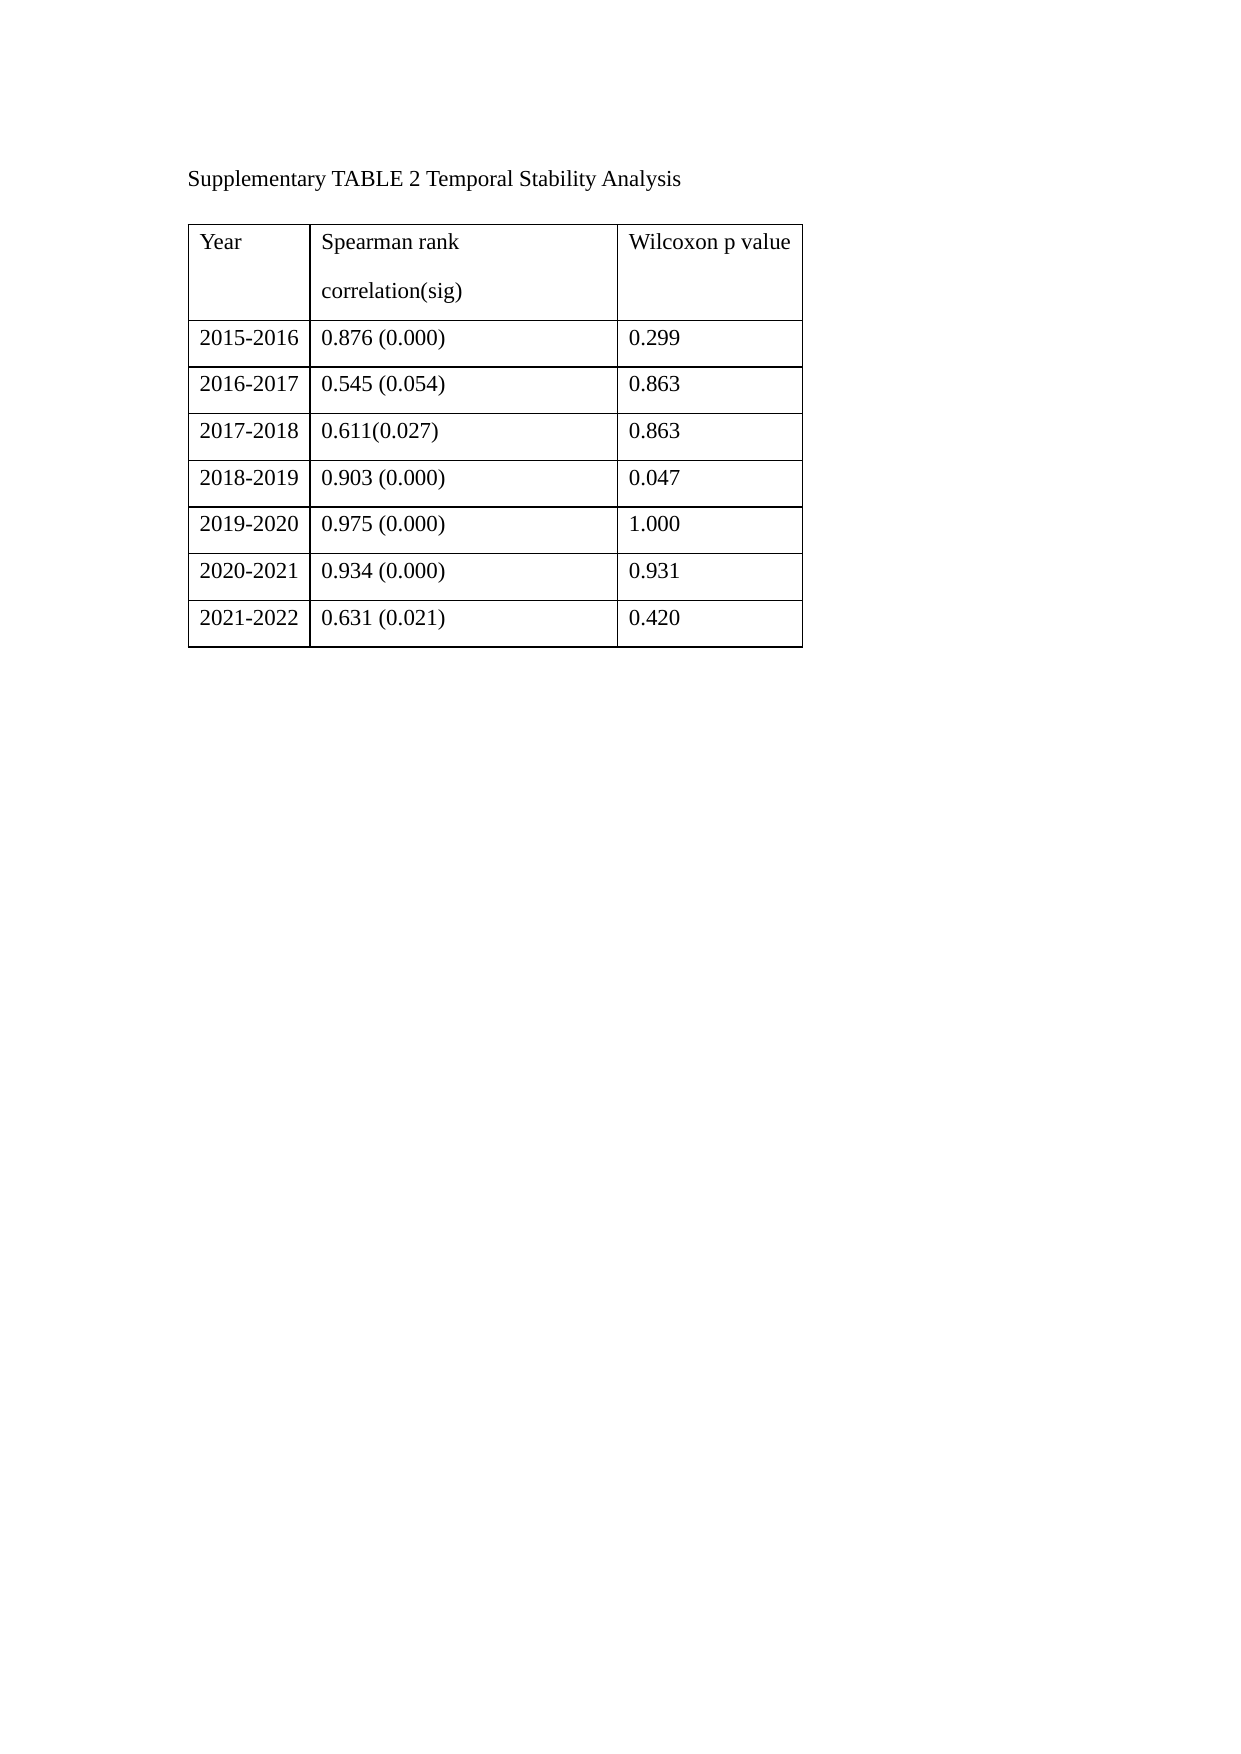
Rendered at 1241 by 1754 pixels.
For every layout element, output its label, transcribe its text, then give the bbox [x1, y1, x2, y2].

table_cell 0.863 [618, 414, 802, 460]
table_cell 1.000 [618, 508, 802, 553]
table_cell 0.545 (0.054) [311, 368, 617, 413]
table_cell 0.931 [618, 554, 802, 600]
text Supplementary TABLE 2 Temporal Stability Analysis [187, 162, 1053, 194]
table_cell 2021-2022 [189, 601, 309, 646]
table_cell 0.903 (0.000) [311, 461, 617, 506]
table_cell 0.299 [618, 321, 802, 366]
table_cell 0.876 (0.000) [311, 321, 617, 366]
table_cell 0.047 [618, 461, 802, 506]
table_cell 2018-2019 [189, 461, 309, 506]
table_cell 0.863 [618, 368, 802, 413]
table_cell 0.611(0.027) [311, 414, 617, 460]
table_cell 2020-2021 [189, 554, 309, 600]
table_cell 0.975 (0.000) [311, 508, 617, 553]
table_cell 0.934 (0.000) [311, 554, 617, 600]
table_cell 2017-2018 [189, 414, 309, 460]
table_cell 2016-2017 [189, 368, 309, 413]
table_cell 2015-2016 [189, 321, 309, 366]
table_cell 2019-2020 [189, 508, 309, 553]
table_cell 0.420 [618, 601, 802, 646]
table_header Wilcoxon p value [618, 225, 802, 320]
table_header Spearman rank correlation(sig) [311, 225, 617, 320]
table_cell 0.631 (0.021) [311, 601, 617, 646]
table_header Year [189, 225, 309, 320]
